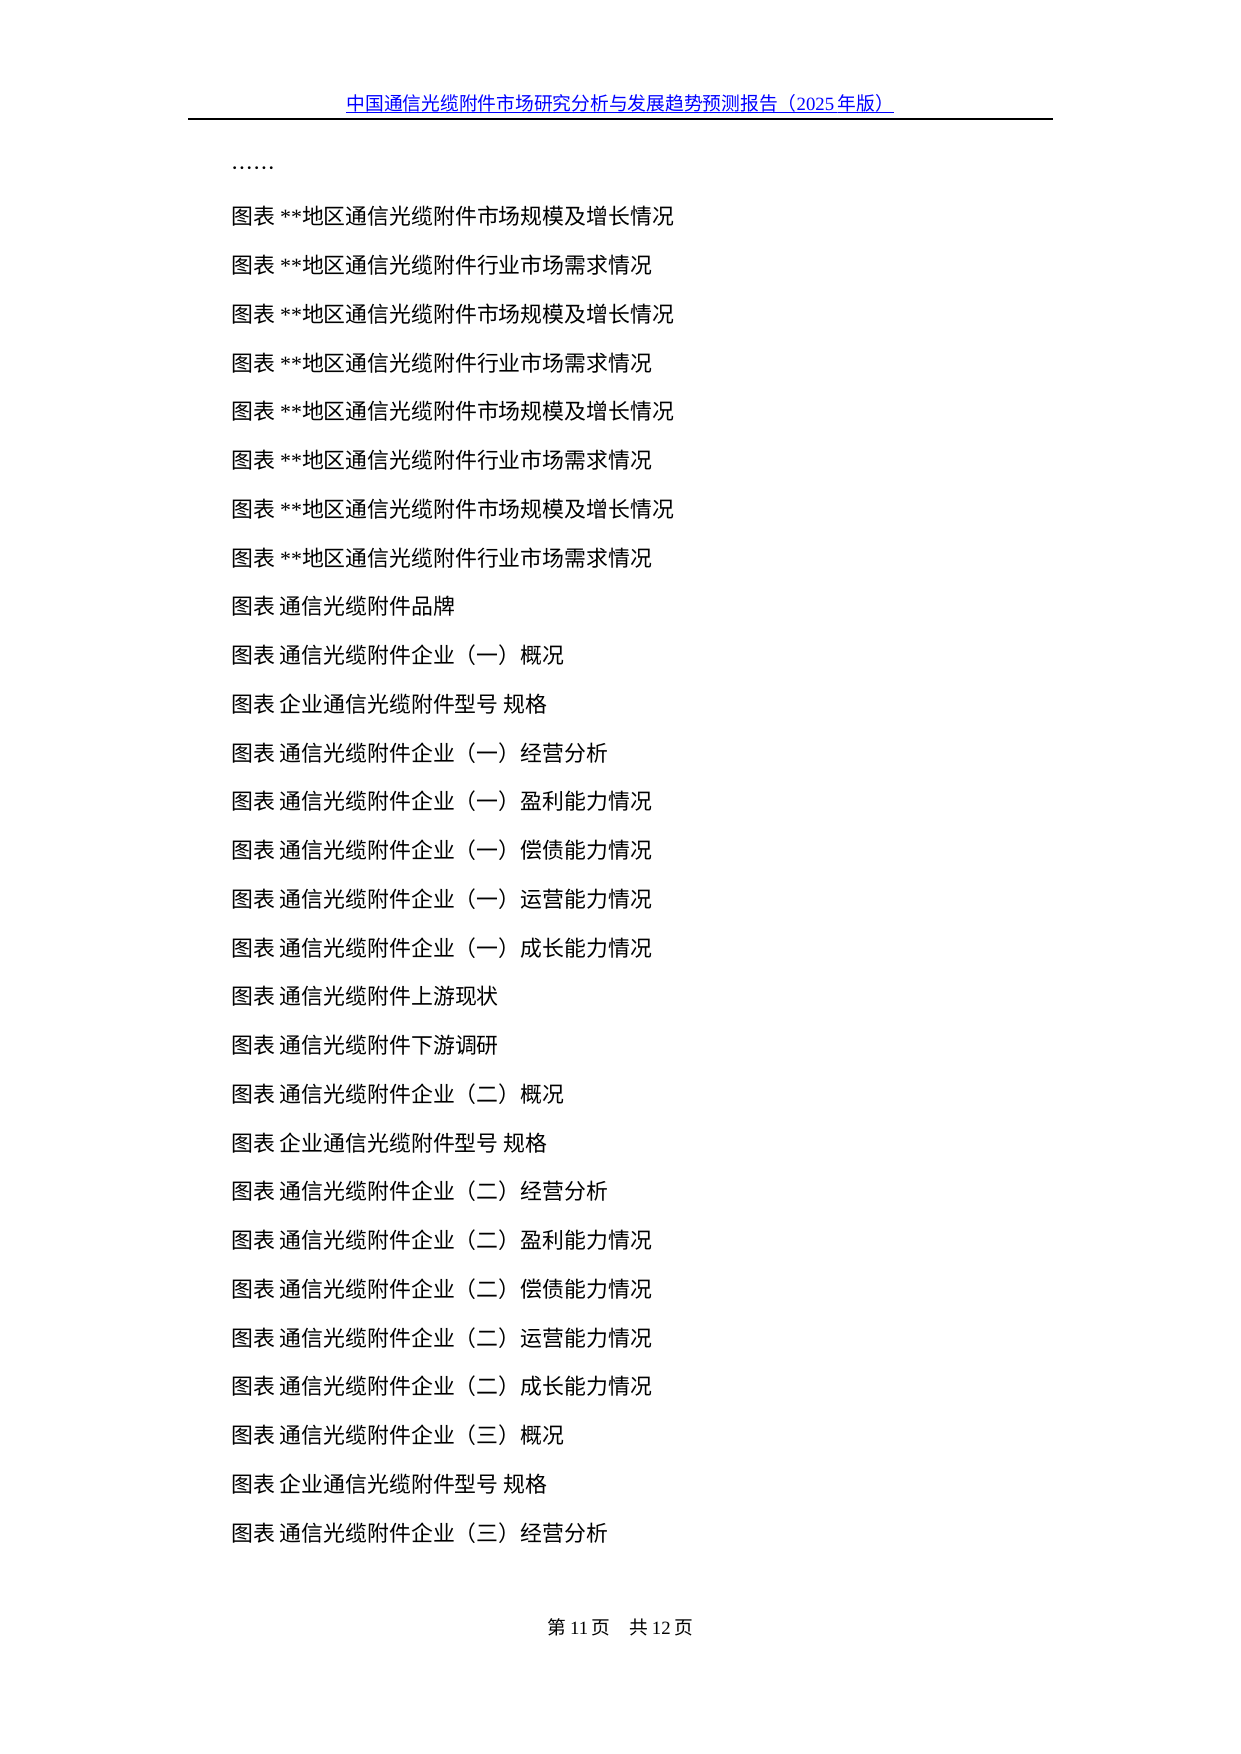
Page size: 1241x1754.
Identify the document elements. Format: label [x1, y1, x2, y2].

text [187, 150, 1053, 1548]
